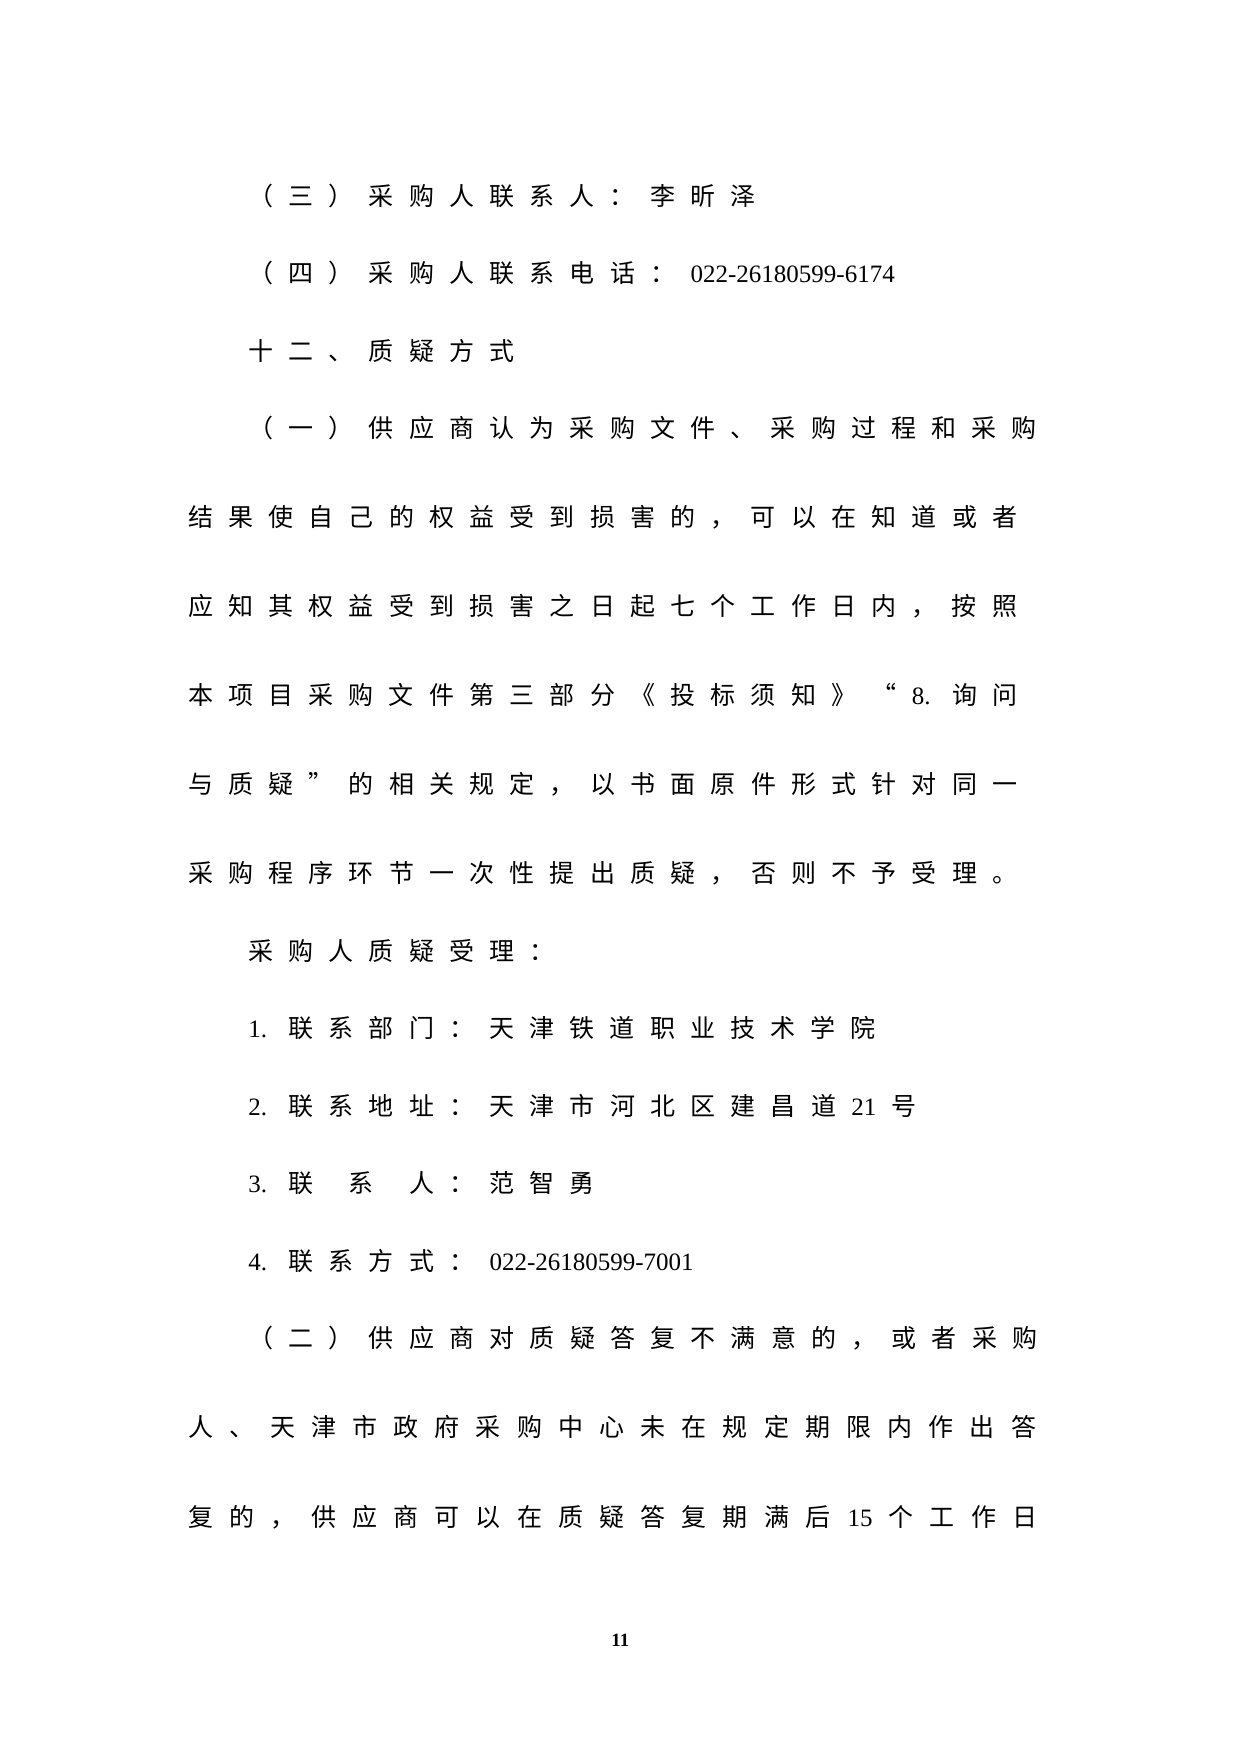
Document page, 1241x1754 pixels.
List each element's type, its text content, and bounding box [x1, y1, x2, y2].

text （一）供应商认为采购文件、采购过程和采购结果使自己的权益受到损害的，可以在知道或者应知其权益受到损害之日起七个工作日内，按照本项目采购文件第三部分《投标须知》“8. 询问与质疑”的相关规定，以书面原件形式针对同一采购程序环节一次性提出质疑，否则不予受理。 [188, 397, 1052, 902]
text 1. 联系部门：天津铁道职业技术学院 [188, 997, 1052, 1057]
text 3. 联 系 人：范智勇 [188, 1152, 1052, 1212]
text 十二、质疑方式 [188, 319, 1052, 379]
text 采购人质疑受理： [188, 920, 1052, 979]
text （三）采购人联系人：李昕泽 [188, 164, 1052, 224]
text 2. 联系地址：天津市河北区建昌道21号 [188, 1075, 1052, 1134]
text 4. 联系方式：022-26180599-7001 [188, 1230, 1052, 1289]
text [188, 1307, 1052, 1545]
text （四）采购人联系电话：022-26180599-6174 [188, 242, 1052, 301]
